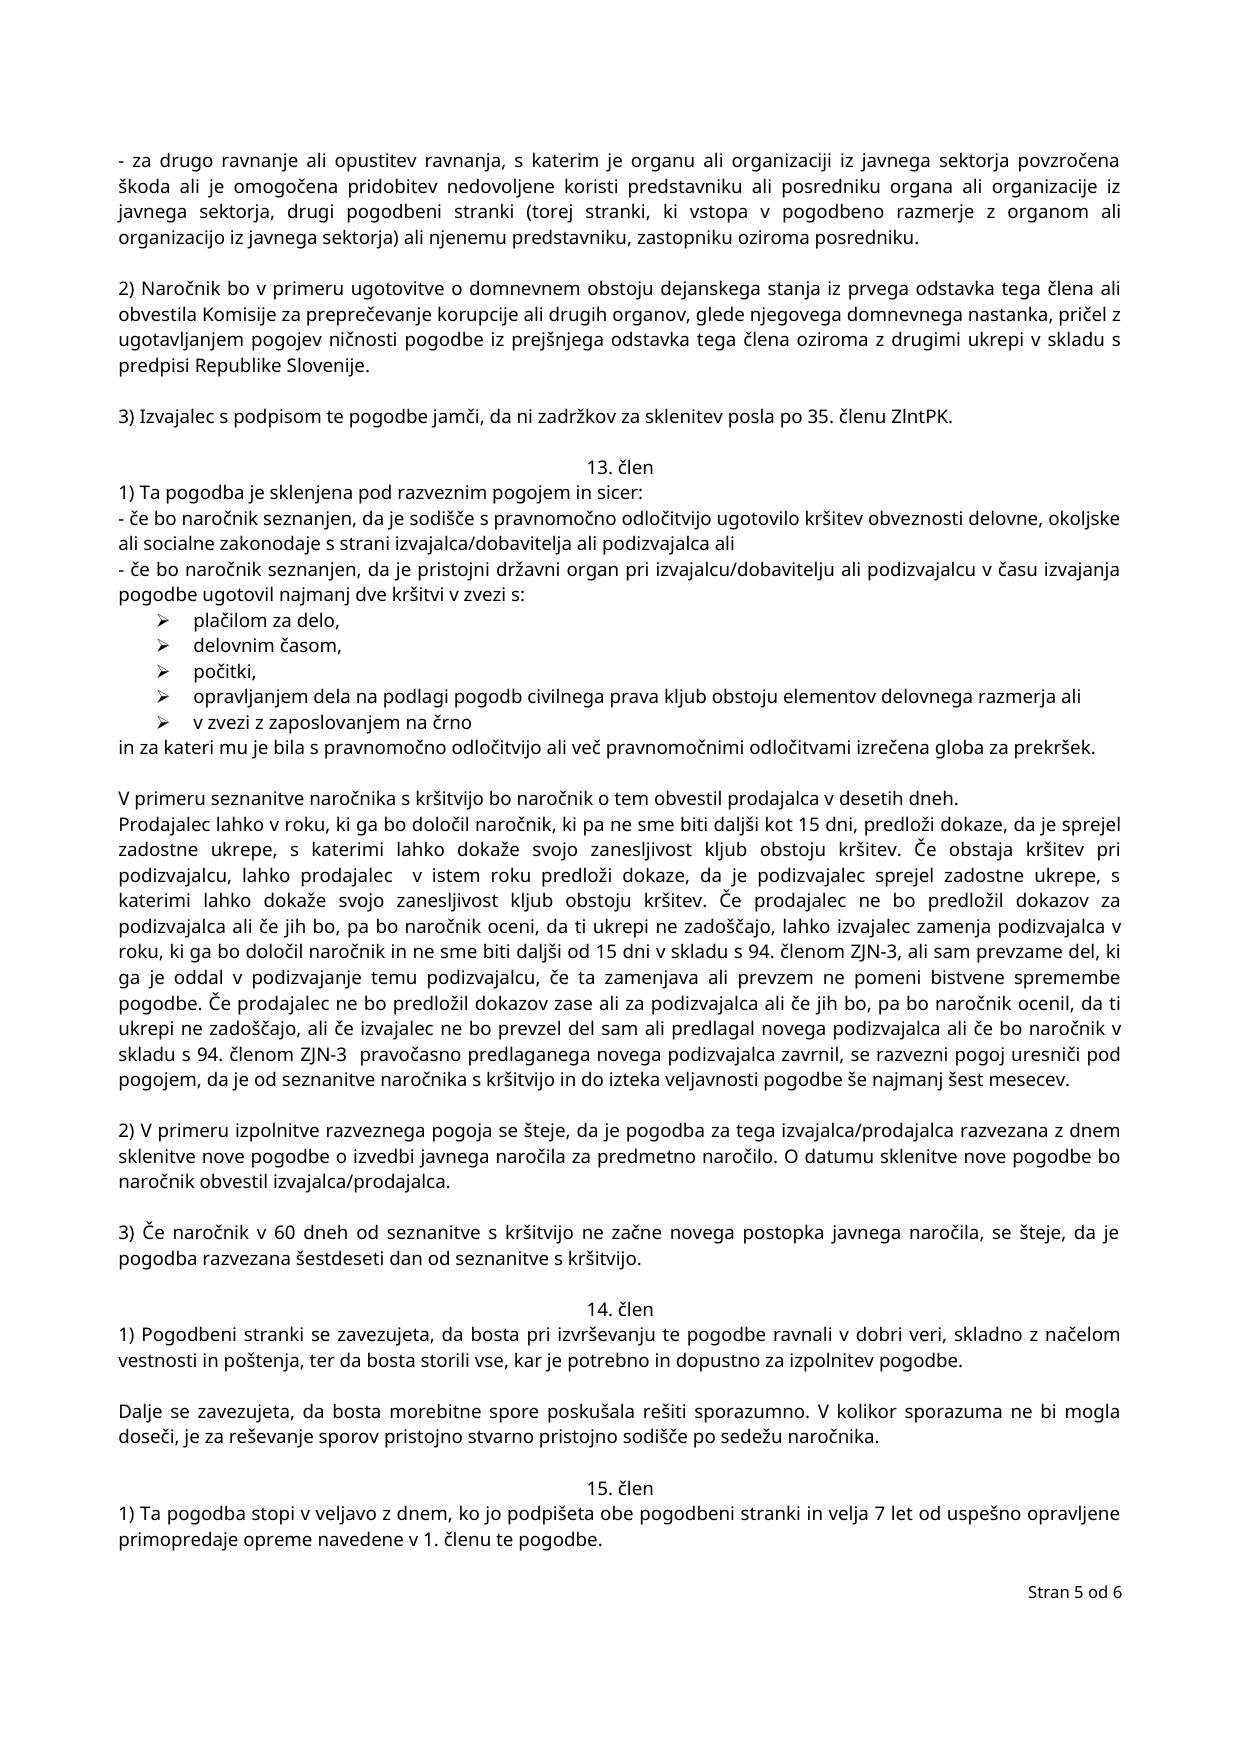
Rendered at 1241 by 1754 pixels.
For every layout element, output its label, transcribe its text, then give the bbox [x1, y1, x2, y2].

text 3) Izvajalec s podpisom te pogodbe jamči, da ni zadržkov za sklenitev posla po 35. členu ZlntPK. [118, 403, 1122, 428]
text 14. člen [118, 1296, 1122, 1322]
text - za drugo ravnanje ali opustitev ravnanja, s katerim je organu ali organizaciji iz javnega sektorja povzročena škoda ali je omogočena pridobitev nedovoljene koristi predstavniku ali posredniku organa ali organizacije iz javnega sektorja, drugi pogodbeni stranki (torej stranki, ki vstopa v pogodbeno razmerje z organom ali organizacijo iz javnega sektorja) ali njenemu predstavniku, zastopniku oziroma posredniku. [118, 148, 1122, 250]
text 1) Pogodbeni stranki se zavezujeta, da bosta pri izvrševanju te pogodbe ravnali v dobri veri, skladno z načelom vestnosti in poštenja, ter da bosta storili vse, kar je potrebno in dopustno za izpolnitev pogodbe. [118, 1322, 1122, 1373]
text Prodajalec lahko v roku, ki ga bo določil naročnik, ki pa ne sme biti daljši kot 15 dni, predloži dokaze, da je sprejel zadostne ukrepe, s katerimi lahko dokaže svojo zanesljivost kljub obstoju kršitev. Če obstaja kršitev pri podizvajalcu, lahko prodajalec v istem roku predloži dokaze, da je podizvajalec sprejel zadostne ukrepe, s katerimi lahko dokaže svojo zanesljivost kljub obstoju kršitev. Če prodajalec ne bo predložil dokazov za podizvajalca ali če jih bo, pa bo naročnik oceni, da ti ukrepi ne zadoščajo, lahko izvajalec zamenja podizvajalca v roku, ki ga bo določil naročnik in ne sme biti daljši od 15 dni v skladu s 94. členom ZJN-3, ali sam prevzame del, ki ga je oddal v podizvajanje temu podizvajalcu, če ta zamenjava ali prevzem ne pomeni bistvene spremembe pogodbe. Če prodajalec ne bo predložil dokazov zase ali za podizvajalca ali če jih bo, pa bo naročnik ocenil, da ti ukrepi ne zadoščajo, ali če izvajalec ne bo prevzel del sam ali predlagal novega podizvajalca ali če bo naročnik v skladu s 94. členom ZJN-3 pravočasno predlaganega novega podizvajalca zavrnil, se razvezni pogoj uresniči pod pogojem, da je od seznanitve naročnika s kršitvijo in do izteka veljavnosti pogodbe še najmanj šest mesecev. [118, 811, 1122, 1092]
text in za kateri mu je bila s pravnomočno odločitvijo ali več pravnomočnimi odločitvami izrečena globa za prekršek. [118, 735, 1122, 760]
text 15. člen [118, 1475, 1122, 1500]
text 3) Če naročnik v 60 dneh od seznanitve s kršitvijo ne začne novega postopka javnega naročila, se šteje, da je pogodba razvezana šestdeseti dan od seznanitve s kršitvijo. [118, 1219, 1122, 1271]
list opravljanjem dela na podlagi pogodb civilnega prava kljub obstoju elementov delovnega razmerja ali [156, 684, 1122, 709]
text 1) Ta pogodba je sklenjena pod razveznim pogojem in sicer: [118, 479, 1122, 505]
text 13. člen [118, 454, 1122, 479]
list počitki, [156, 658, 1122, 684]
list v zvezi z zaposlovanjem na črno [156, 709, 1122, 735]
text V primeru seznanitve naročnika s kršitvijo bo naročnik o tem obvestil prodajalca v desetih dneh. [118, 786, 1122, 811]
text Dalje se zavezujeta, da bosta morebitne spore poskušala rešiti sporazumno. V kolikor sporazuma ne bi mogla doseči, je za reševanje sporov pristojno stvarno pristojno sodišče po sedežu naročnika. [118, 1398, 1122, 1449]
list delovnim časom, [156, 633, 1122, 658]
text 2) Naročnik bo v primeru ugotovitve o domnevnem obstoju dejanskega stanja iz prvega odstavka tega člena ali obvestila Komisije za preprečevanje korupcije ali drugih organov, glede njegovega domnevnega nastanka, pričel z ugotavljanjem pogojev ničnosti pogodbe iz prejšnjega odstavka tega člena oziroma z drugimi ukrepi v skladu s predpisi Republike Slovenije. [118, 275, 1122, 377]
text 2) V primeru izpolnitve razveznega pogoja se šteje, da je pogodba za tega izvajalca/prodajalca razvezana z dnem sklenitve nove pogodbe o izvedbi javnega naročila za predmetno naročilo. O datumu sklenitve nove pogodbe bo naročnik obvestil izvajalca/prodajalca. [118, 1117, 1122, 1194]
text - če bo naročnik seznanjen, da je pristojni državni organ pri izvajalcu/dobavitelju ali podizvajalcu v času izvajanja pogodbe ugotovil najmanj dve kršitvi v zvezi s: [118, 556, 1122, 607]
text - če bo naročnik seznanjen, da je sodišče s pravnomočno odločitvijo ugotovilo kršitev obveznosti delovne, okoljske ali socialne zakonodaje s strani izvajalca/dobavitelja ali podizvajalca ali [118, 505, 1122, 556]
list plačilom za delo, [156, 607, 1122, 633]
text 1) Ta pogodba stopi v veljavo z dnem, ko jo podpišeta obe pogodbeni stranki in velja 7 let od uspešno opravljene primopredaje opreme navedene v 1. členu te pogodbe. [118, 1500, 1122, 1551]
